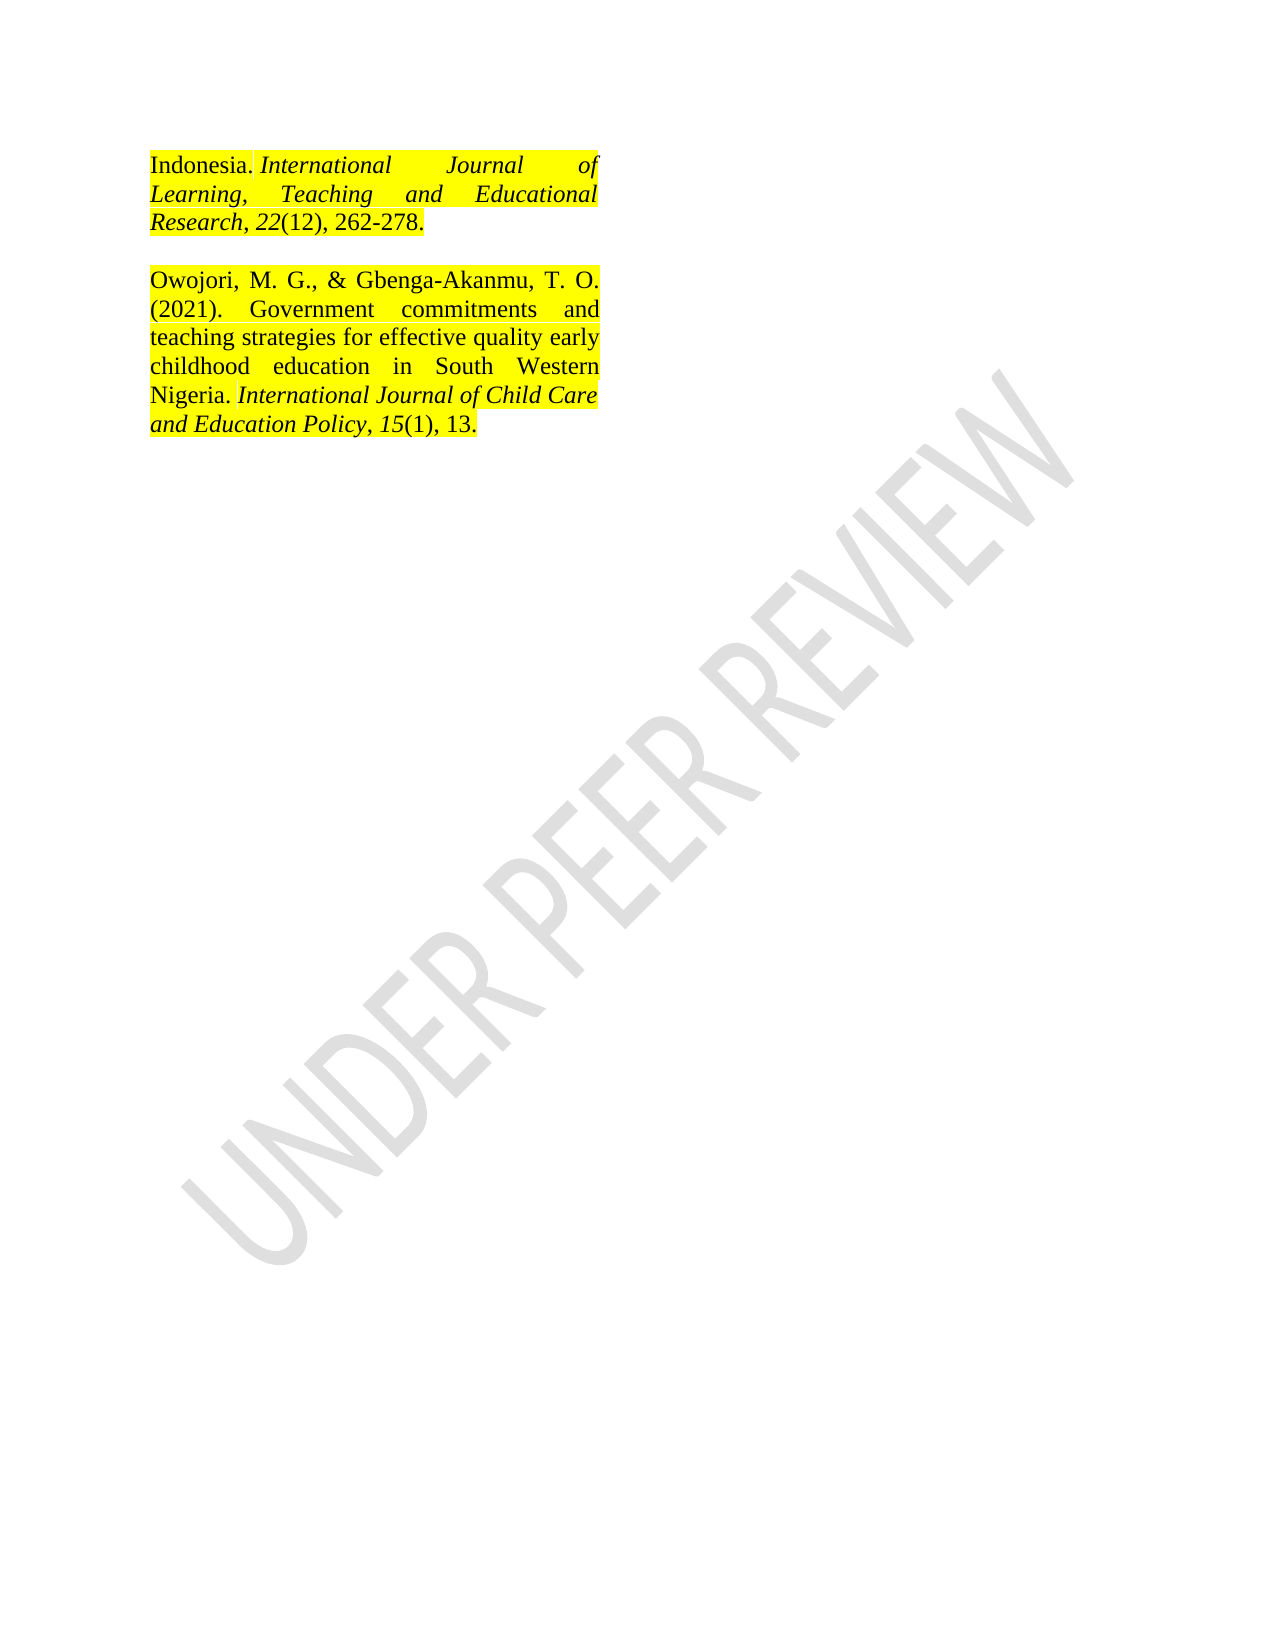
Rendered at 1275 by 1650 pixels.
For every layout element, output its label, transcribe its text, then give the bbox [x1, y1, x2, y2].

text Tasu’ah, N., & Martika, T. (2023). Teacher Information Literacy for Inclusive Early Childhood Education (ECE) to Provide Literacy and Numeracy for Special Needs Children in Central Java-Indonesia. International Journal of Learning, Teaching and Educational Research, 22(12), 262-278. [150, 157, 600, 236]
